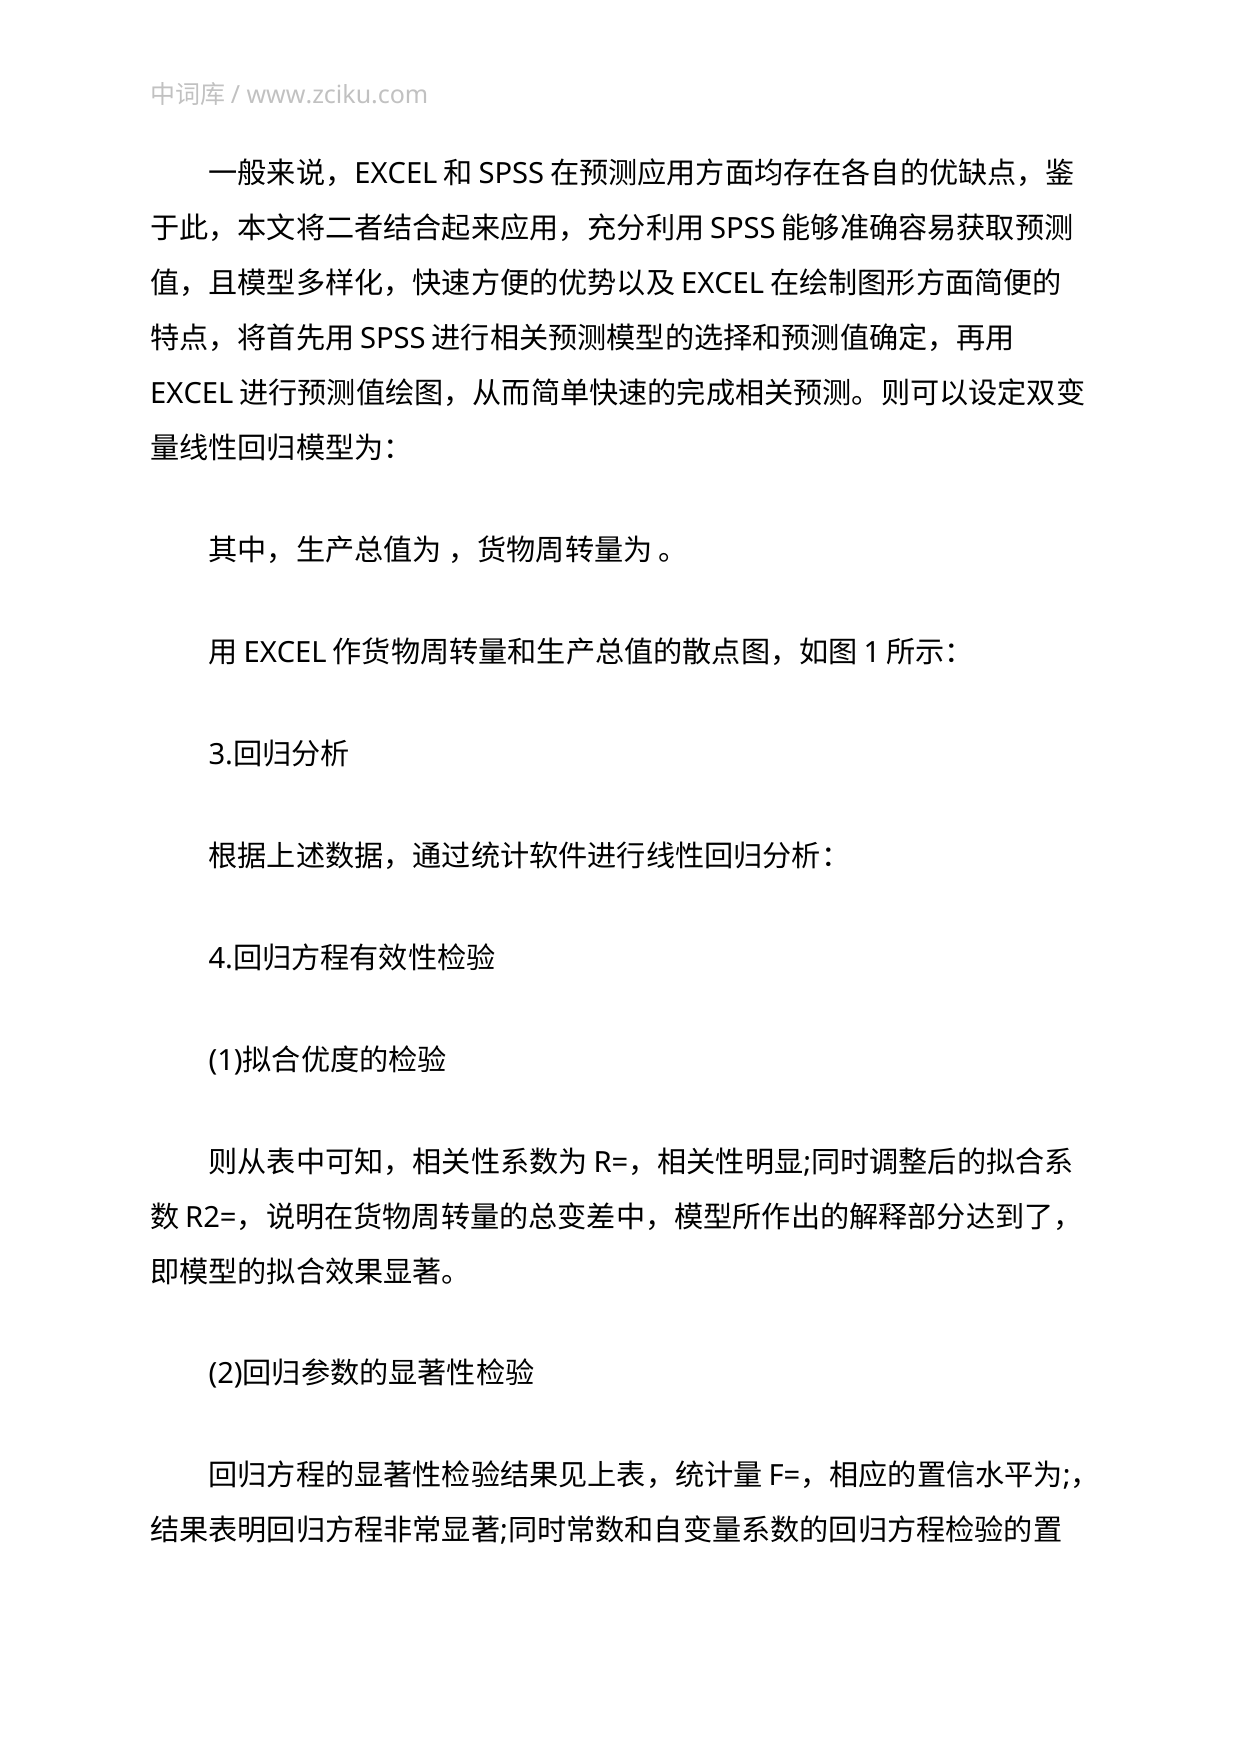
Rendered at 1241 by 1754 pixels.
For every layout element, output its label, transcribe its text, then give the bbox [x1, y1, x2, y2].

text 3.回归分析 [150, 731, 1090, 773]
text (2)回归参数的显著性检验 [150, 1350, 1090, 1392]
text 用EXCEL作货物周转量和生产总值的散点图，如图1所示： [150, 628, 1090, 671]
text (1)拟合优度的检验 [150, 1036, 1090, 1079]
text 4.回归方程有效性检验 [150, 934, 1090, 977]
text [150, 1452, 1090, 1549]
text 则从表中可知，相关性系数为R=，相关性明显;同时调整后的拟合系数R2=，说明在货物周转量的总变差中，模型所作出的解释部分达到了，即模型的拟合效果显著。 [150, 1138, 1090, 1291]
text 根据上述数据，通过统计软件进行线性回归分析： [150, 832, 1090, 875]
text 一般来说，EXCEL和SPSS在预测应用方面均存在各自的优缺点，鉴于此，本文将二者结合起来应用，充分利用SPSS能够准确容易获取预测值，且模型多样化，快速方便的优势以及EXCEL在绘制图形方面简便的特点，将首先用SPSS进行相关预测模型的选择和预测值确定，再用EXCEL进行预测值绘图，从而简单快速的完成相关预测。则可以设定双变量线性回归模型为： [150, 150, 1090, 467]
text 其中，生产总值为 ，货物周转量为 。 [150, 527, 1090, 569]
